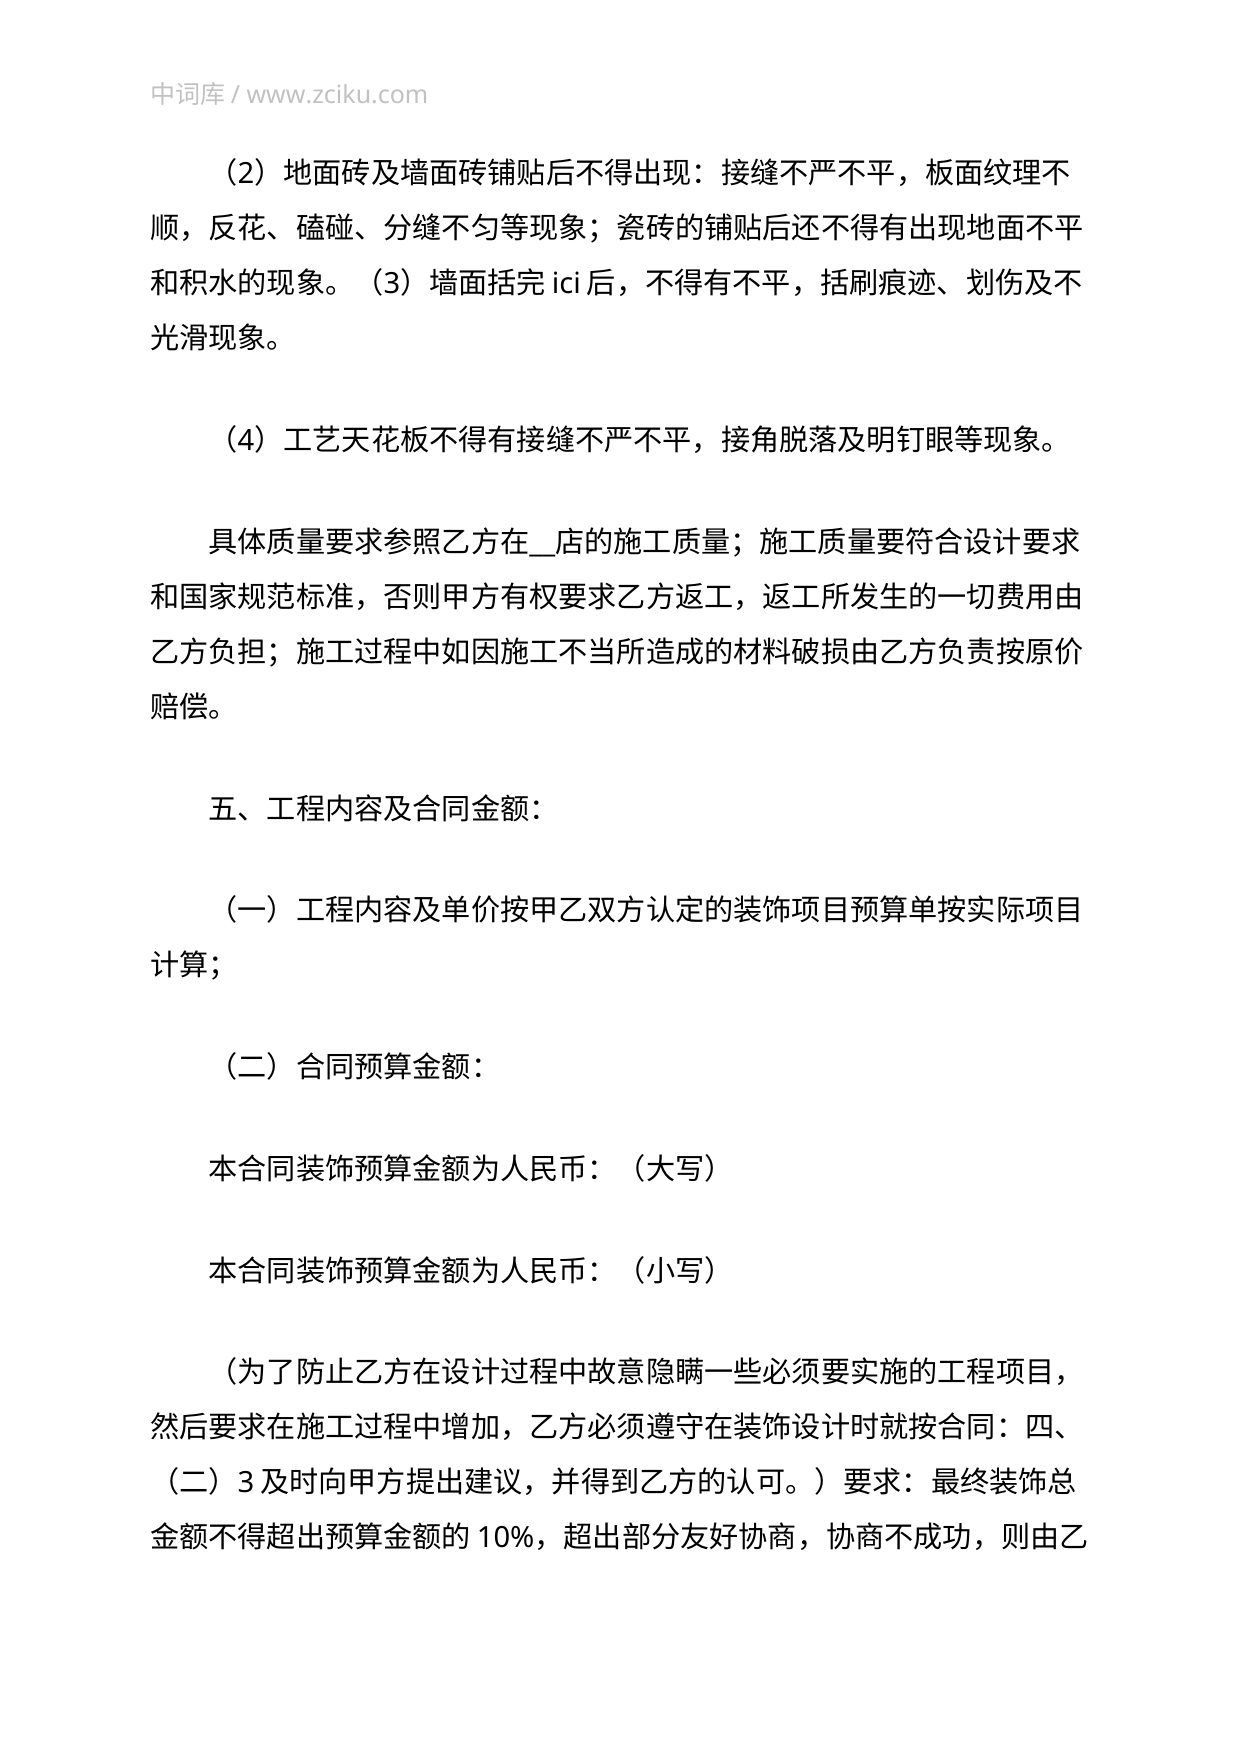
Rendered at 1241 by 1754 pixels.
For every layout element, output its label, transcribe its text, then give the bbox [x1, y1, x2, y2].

text （2）地面砖及墙面砖铺贴后不得出现：接缝不严不平，板面纹理不顺，反花、磕碰、分缝不匀等现象；瓷砖的铺贴后还不得有出现地面不平和积水的现象。（3）墙面括完ici后，不得有不平，括刷痕迹、划伤及不光滑现象。 [150, 150, 1090, 357]
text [150, 1349, 1090, 1556]
text 具体质量要求参照乙方在__店的施工质量；施工质量要符合设计要求和国家规范标准，否则甲方有权要求乙方返工，返工所发生的一切费用由乙方负担；施工过程中如因施工不当所造成的材料破损由乙方负责按原价赔偿。 [150, 519, 1090, 726]
text 五、工程内容及合同金额： [150, 785, 1090, 827]
text 本合同装饰预算金额为人民币：（小写） [150, 1247, 1090, 1289]
text （4）工艺天花板不得有接缝不严不平，接角脱落及明钉眼等现象。 [150, 417, 1090, 459]
text （一）工程内容及单价按甲乙双方认定的装饰项目预算单按实际项目计算； [150, 887, 1090, 984]
text 本合同装饰预算金额为人民币：（大写） [150, 1145, 1090, 1188]
text （二）合同预算金额： [150, 1044, 1090, 1086]
